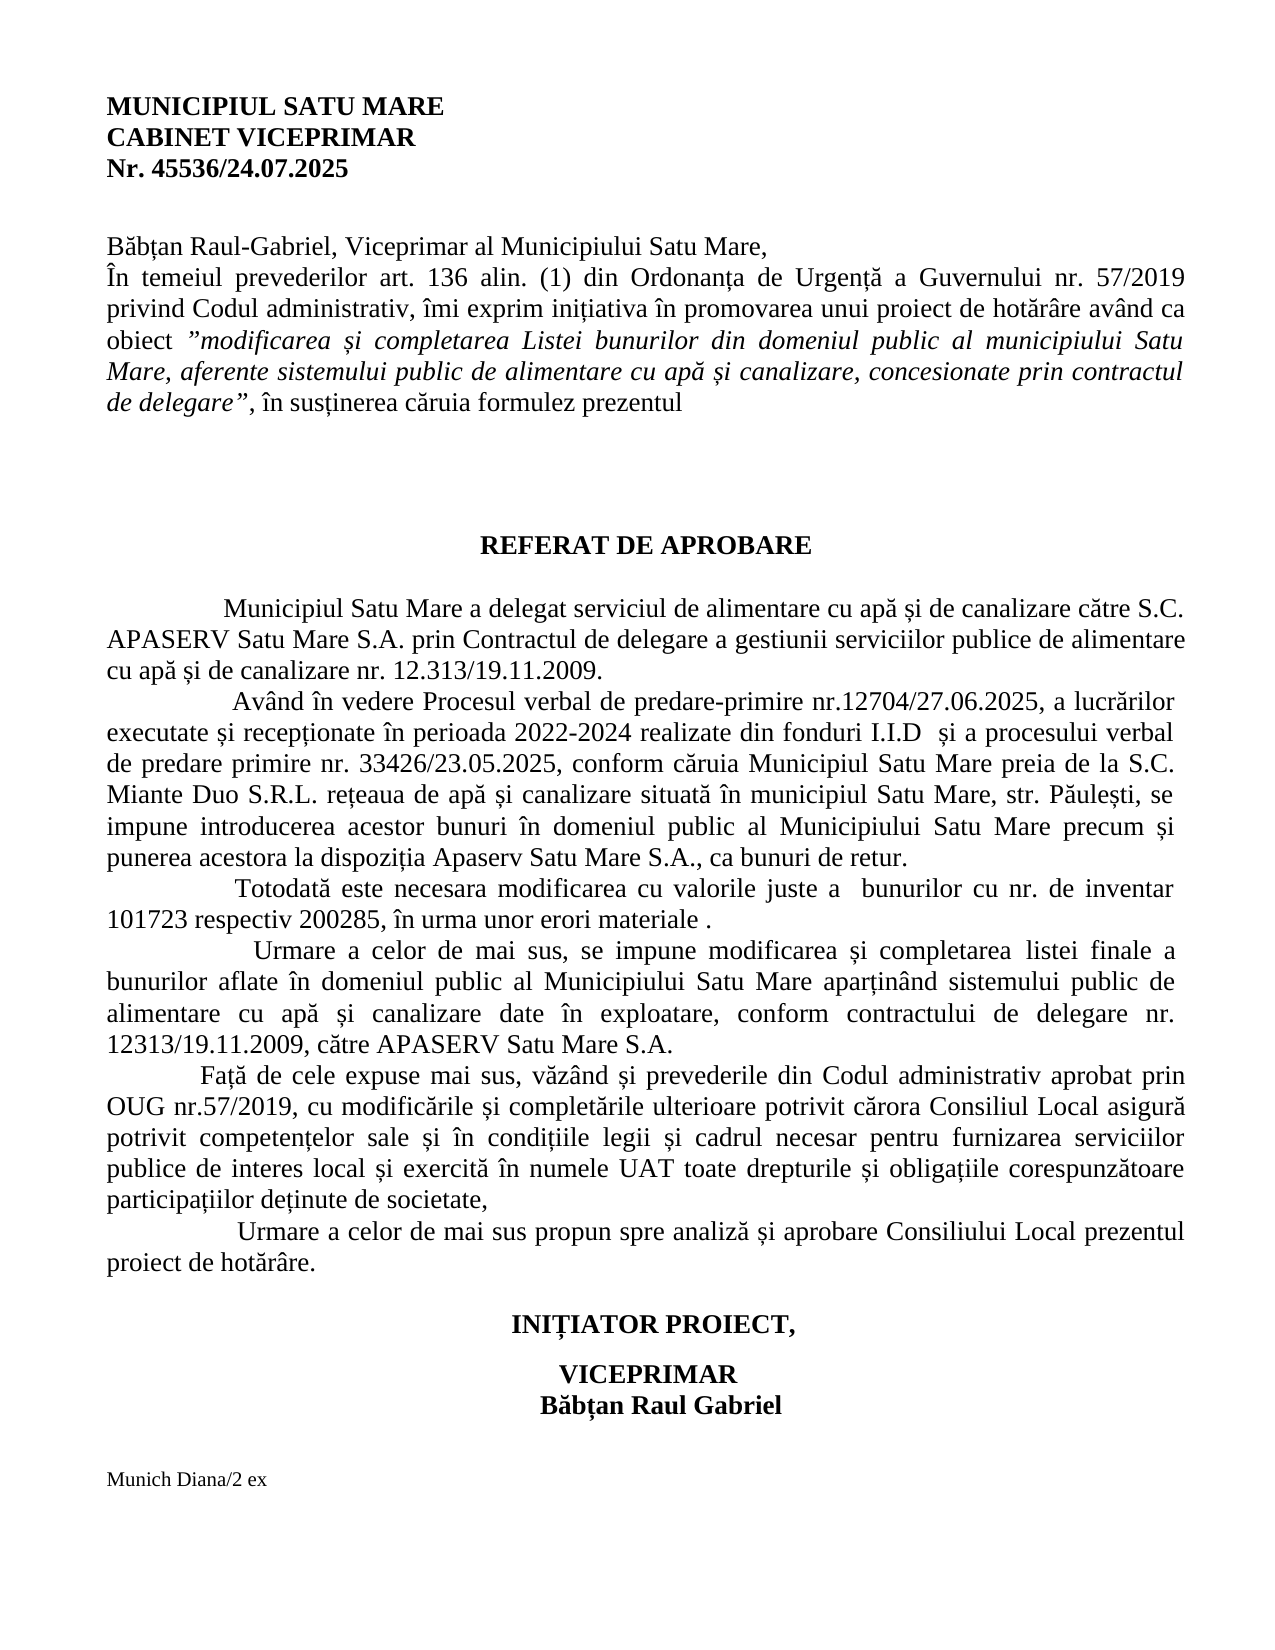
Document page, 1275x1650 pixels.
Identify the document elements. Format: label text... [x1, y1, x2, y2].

text Urmare a celor de mai sus propun spre analiză și aprobare Consiliului Local prezentul proiect de hotărâre. [106, 1215, 1186, 1277]
text REFERAT DE APROBARE [106, 529, 1186, 561]
text MUNICIPIUL SATU MARE [106, 90, 1186, 121]
text Viceprimar [254, 1358, 1186, 1389]
text CABINET VICEPRIMAR [106, 121, 1186, 152]
text Totodată este necesara modificarea cu valorile juste a bunurilor cu nr. de inventar 101723 respectiv 200285, în urma unor erori materiale . [106, 872, 1176, 934]
text Municipiul Satu Mare a delegat serviciul de alimentare cu apă și de canalizare către S.C. APASERV Satu Mare S.A. prin Contractul de delegare a gestiunii serviciilor publice de alimentare cu apă și de canalizare nr. 12.313/19.11.2009. [106, 592, 1186, 685]
text Inițiator PROIECT, [254, 1308, 1186, 1339]
text În temeiul prevederilor art. 136 alin. (1) din Ordonanța de Urgență a Guvernului nr. 57/2019 privind Codul administrativ, îmi exprim inițiativa în promovarea unui proiect de hotărâre având ca obiect ”modificarea și completarea Listei bunurilor din domeniul public al municipiului Satu Mare, aferente sistemului public de alimentare cu apă și canalizare, concesionate prin contractul de delegare”, în susținerea căruia formulez prezentul [106, 261, 1186, 417]
text Băbțan Raul-Gabriel, Viceprimar al Municipiului Satu Mare, [106, 230, 1186, 261]
text Munich Diana/2 ex [106, 1467, 1186, 1491]
text Băbțan Raul Gabriel [106, 1389, 1186, 1421]
text Având în vedere Procesul verbal de predare-primire nr.12704/27.06.2025, a lucrărilor executate și recepționate în perioada 2022-2024 realizate din fonduri I.I.D și a procesului verbal de predare primire nr. 33426/23.05.2025, conform căruia Municipiul Satu Mare preia de la S.C. Miante Duo S.R.L. rețeaua de apă și canalizare situată în municipiul Satu Mare, str. Păulești, se impune introducerea acestor bunuri în domeniul public al Municipiului Satu Mare precum și punerea acestora la dispoziția Apaserv Satu Mare S.A., ca bunuri de retur. [106, 685, 1176, 872]
text Față de cele expuse mai sus, văzând și prevederile din Codul administrativ aprobat prin OUG nr.57/2019, cu modificările și completările ulterioare potrivit cărora Consiliul Local asigură potrivit competențelor sale și în condițiile legii și cadrul necesar pentru furnizarea serviciilor publice de interes local și exercită în numele UAT toate drepturile și obligațiile corespunzătoare participațiilor deținute de societate, [106, 1059, 1186, 1215]
text Nr. 45536/24.07.2025 [106, 152, 1186, 184]
text Urmare a celor de mai sus, se impune modificarea și completarea listei finale a bunurilor aflate în domeniul public al Municipiului Satu Mare aparținând sistemului public de alimentare cu apă și canalizare date în exploatare, conform contractului de delegare nr. 12313/19.11.2009, către APASERV Satu Mare S.A. [106, 934, 1176, 1059]
